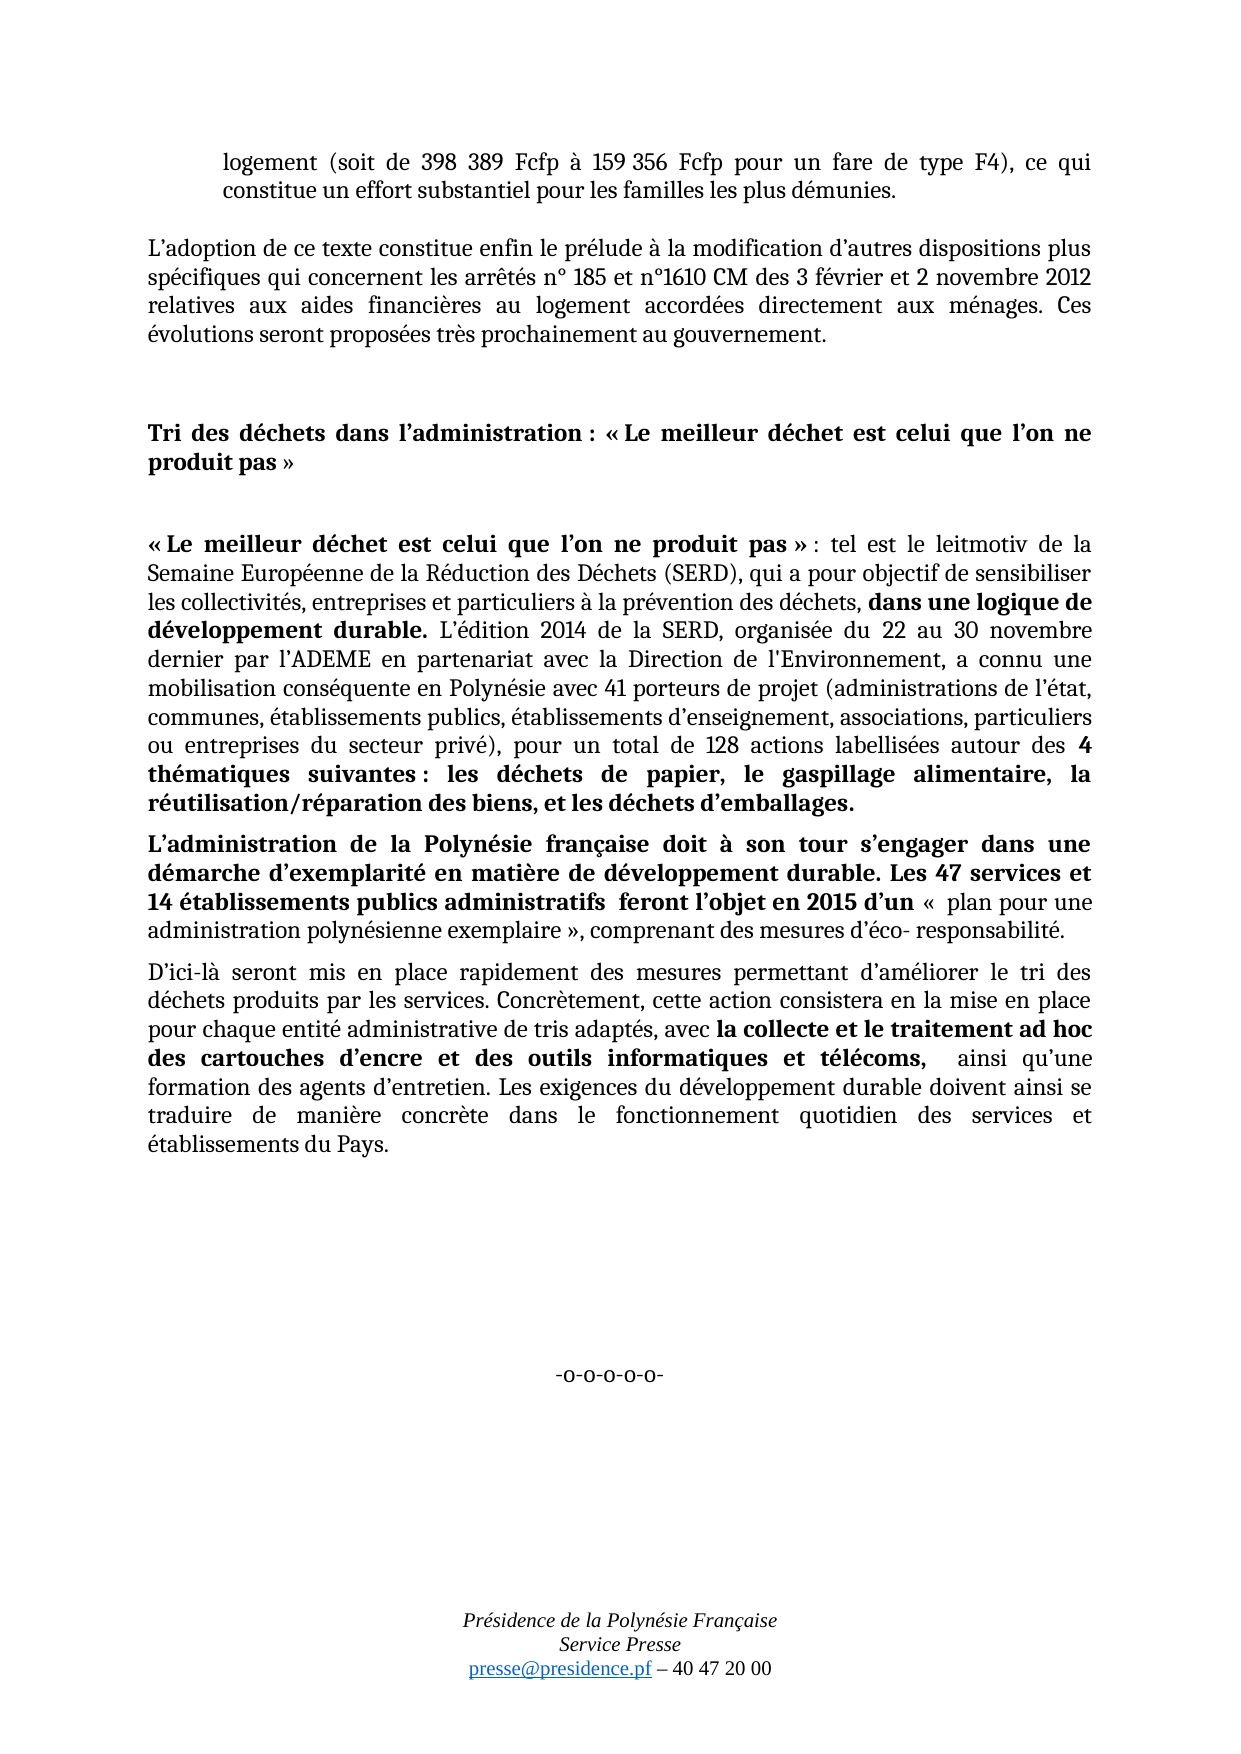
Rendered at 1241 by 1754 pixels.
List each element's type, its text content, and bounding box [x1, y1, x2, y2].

text Tri des déchets dans l’administration : « Le meilleur déchet est celui que l’on ne produit pas » [148, 419, 1093, 476]
text D’ici-là seront mis en place rapidement des mesures permettant d’améliorer le tri des déchets produits par les services. Concrètement, cette action consistera en la mise en place pour chaque entité administrative de tris adaptés, avec la collecte et le traitement ad hoc des cartouches d’encre et des outils informatiques et télécoms, ainsi qu’une formation des agents d’entretien. Les exigences du développement durable doivent ainsi se traduire de manière concrète dans le fonctionnement quotidien des services et établissements du Pays. [148, 958, 1093, 1159]
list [185, 148, 1093, 205]
text « Le meilleur déchet est celui que l’on ne produit pas » : tel est le leitmotiv de la Semaine Européenne de la Réduction des Déchets (SERD), qui a pour objectif de sensibiliser les collectivités, entreprises et particuliers à la prévention des déchets, dans une logique de développement durable. L’édition 2014 de la SERD, organisée du 22 au 30 novembre dernier par l’ADEME en partenariat avec la Direction de l'Environnement, a connu une mobilisation conséquente en Polynésie avec 41 porteurs de projet (administrations de l’état, communes, établissements publics, établissements d’enseignement, associations, particuliers ou entreprises du secteur privé), pour un total de 128 actions labellisées autour des 4 thématiques suivantes : les déchets de papier, le gaspillage alimentaire, la réutilisation/réparation des biens, et les déchets d’emballages. [148, 530, 1093, 818]
text L’adoption de ce texte constitue enfin le prélude à la modification d’autres dispositions plus spécifiques qui concernent les arrêtés n° 185 et n° des 3 février et 2 novembre 2012 relatives aux aides financières au logement accordées directement aux ménages. Ces évolutions seront proposées très prochainement au gouvernement. [148, 234, 1093, 349]
text -o-o-o-o-o- [148, 1360, 1093, 1389]
text L’administration de la Polynésie française doit à son tour s’engager dans une démarche d’exemplarité en matière de développement durable. Les 47 services et 14 établissements publics administratifs feront l’objet en 2015 d’un « plan pour une administration polynésienne exemplaire », comprenant des mesures d’éco- responsabilité. [148, 830, 1093, 945]
